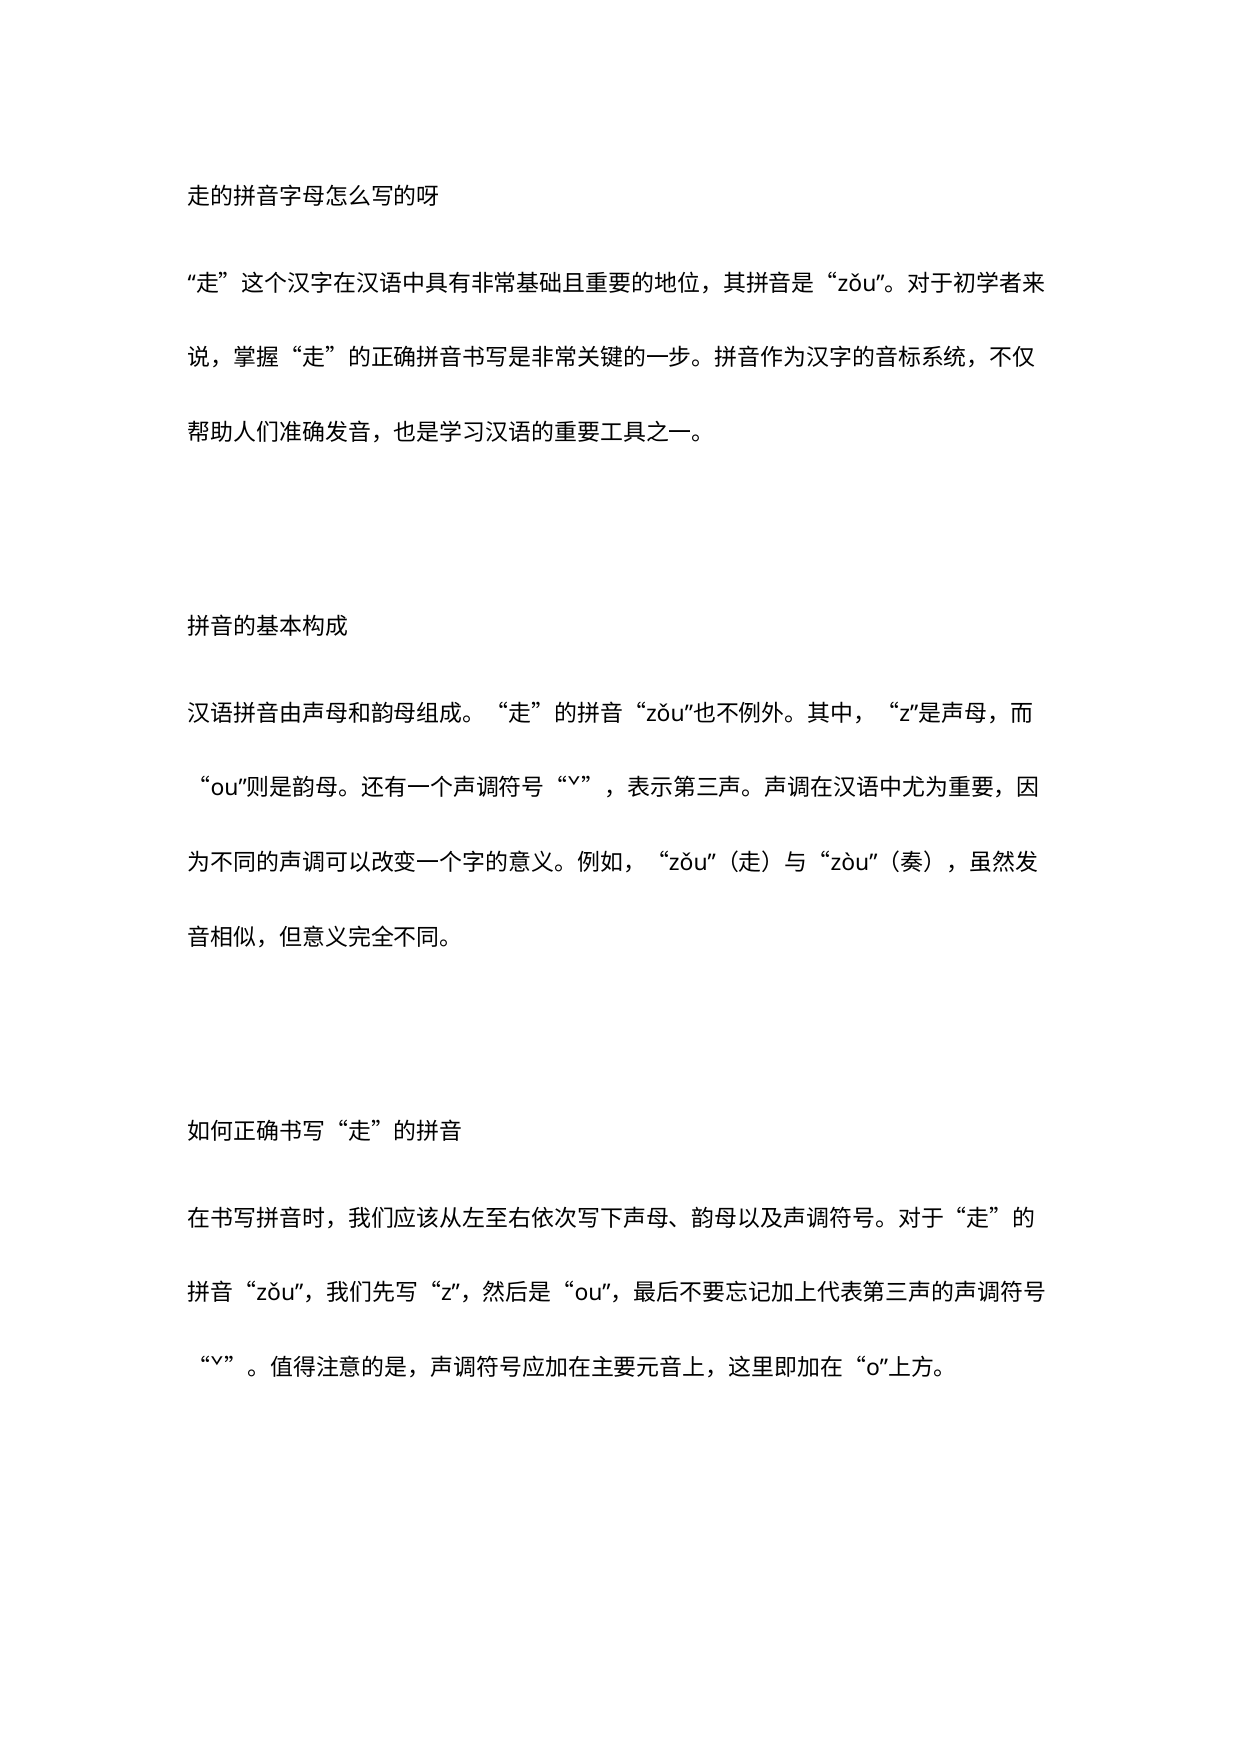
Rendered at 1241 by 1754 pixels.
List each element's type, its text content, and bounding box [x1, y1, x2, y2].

text 拼音的基本构成 [187, 592, 1053, 657]
text 如何正确书写“走”的拼音 [187, 1097, 1053, 1162]
text 在书写拼音时，我们应该从左至右依次写下声母、韵母以及声调符号。对于“走”的拼音“zǒu”，我们先写“z”，然后是“ou”，最后不要忘记加上代表第三声的声调符号“ˇ”。值得注意的是，声调符号应加在主要元音上，这里即加在“o”上方。 [187, 1184, 1053, 1398]
text “走”这个汉字在汉语中具有非常基础且重要的地位，其拼音是“zǒu”。对于初学者来说，掌握“走”的正确拼音书写是非常关键的一步。拼音作为汉字的音标系统，不仅帮助人们准确发音，也是学习汉语的重要工具之一。 [187, 248, 1053, 463]
text 汉语拼音由声母和韵母组成。“走”的拼音“zǒu”也不例外。其中，“z”是声母，而“ou”则是韵母。还有一个声调符号“ˇ”，表示第三声。声调在汉语中尤为重要，因为不同的声调可以改变一个字的意义。例如，“zǒu”（走）与“zòu”（奏），虽然发音相似，但意义完全不同。 [187, 679, 1053, 968]
text 走的拼音字母怎么写的呀 [187, 162, 1053, 227]
